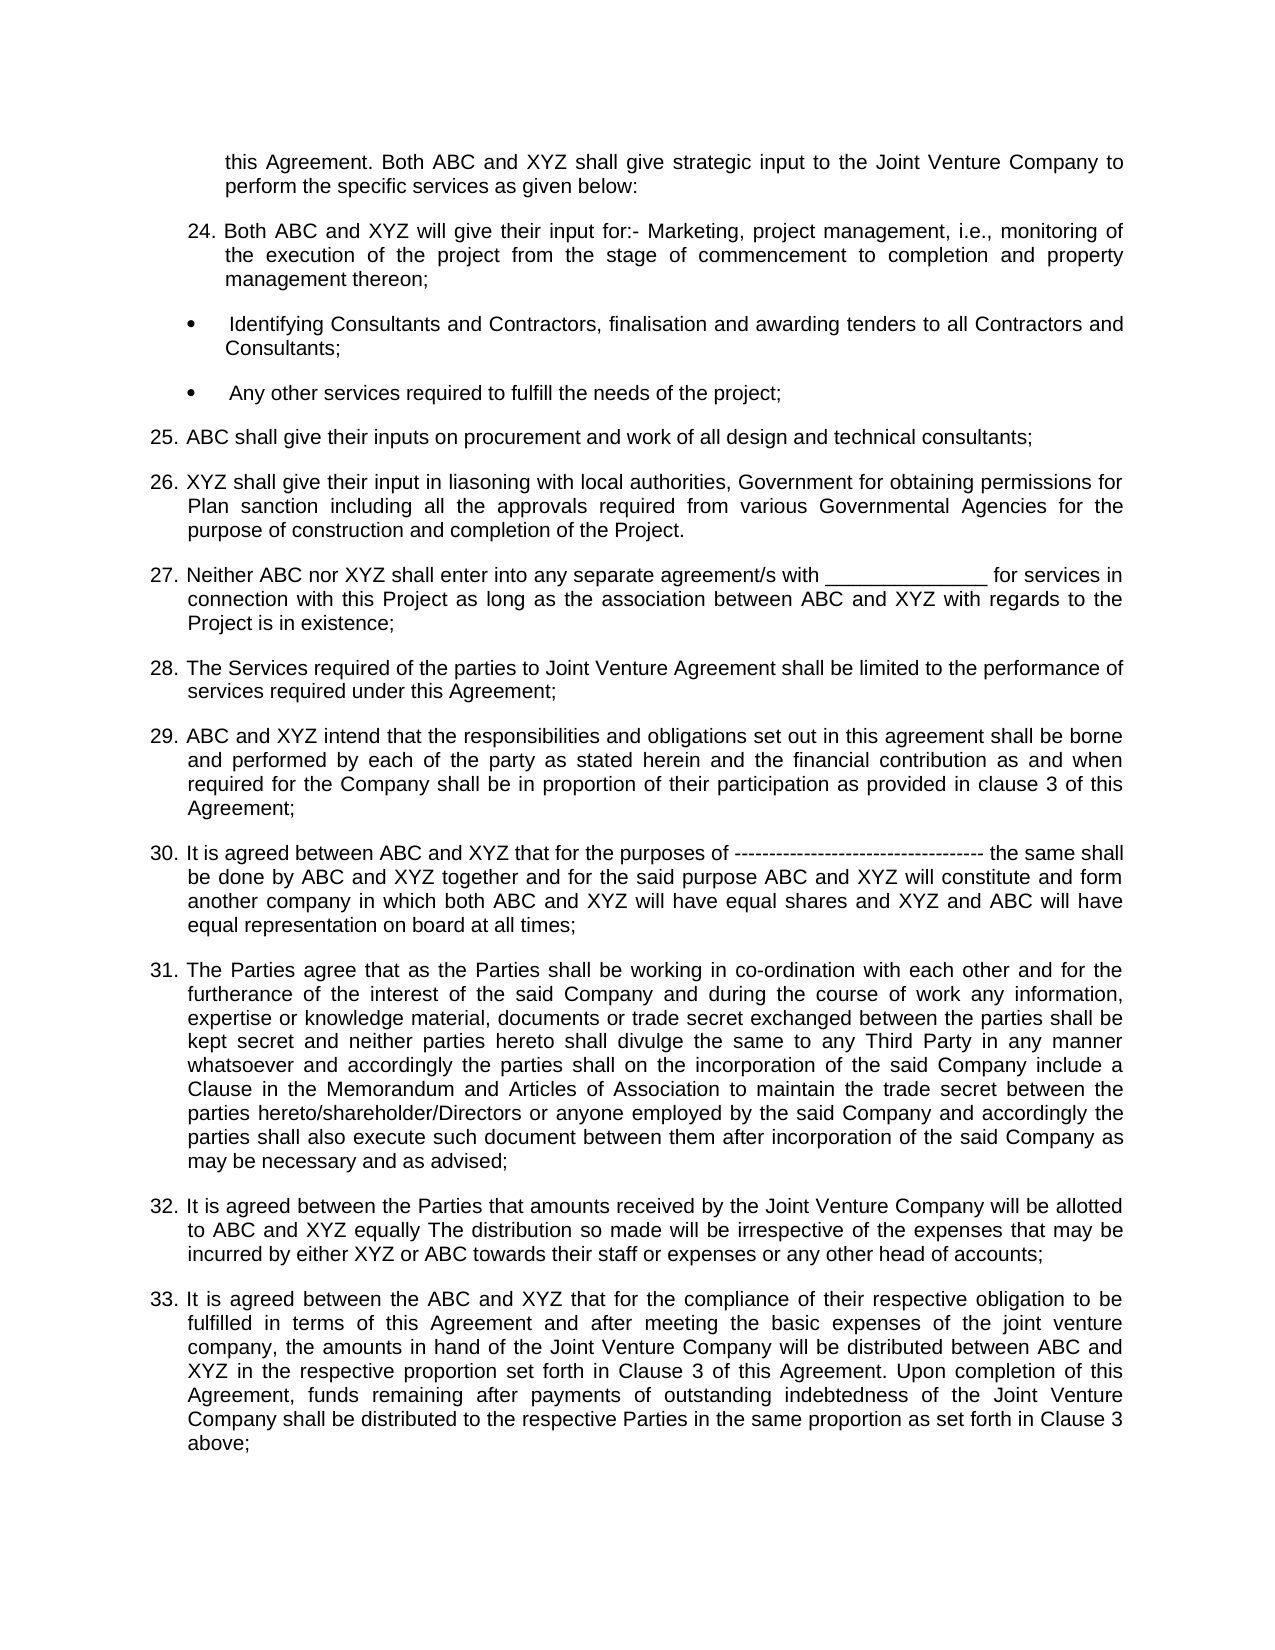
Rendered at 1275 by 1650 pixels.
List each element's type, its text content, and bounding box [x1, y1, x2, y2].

text 24. Both ABC and XYZ will give their input for:- Marketing, project management, i.e., monitoring of the execution of the project from the stage of commencement to completion and property management thereon; [187, 219, 1125, 291]
text 29. ABC and XYZ intend that the responsibilities and obligations set out in this agreement shall be borne and performed by each of the party as stated herein and the financial contribution as and when required for the Company shall be in proportion of their participation as provided in clause 3 of this Agreement; [150, 724, 1125, 820]
text 32. It is agreed between the Parties that amounts received by the Joint Venture Company will be allotted to ABC and XYZ equally The distribution so made will be irrespective of the expenses that may be incurred by either XYZ or ABC towards their staff or expenses or any other head of accounts; [150, 1194, 1125, 1266]
text 30. It is agreed between ABC and XYZ that for the purposes of ------------------------------------ the same shall be done by ABC and XYZ together and for the said purpose ABC and XYZ will constitute and form another company in which both ABC and XYZ will have equal shares and XYZ and ABC will have equal representation on board at all times; [150, 841, 1125, 937]
text 28. The Services required of the parties to Joint Venture Agreement shall be limited to the performance of services required under this Agreement; [150, 655, 1125, 703]
text 26. XYZ shall give their input in liasoning with local authorities, Government for obtaining permissions for Plan sanction including all the approvals required from various Governmental Agencies for the purpose of construction and completion of the Project. [150, 470, 1125, 542]
text  Any other services required to fulfill the needs of the project; [187, 380, 1125, 404]
text 31. The Parties agree that as the Parties shall be working in co-ordination with each other and for the furtherance of the interest of the said Company and during the course of work any information, expertise or knowledge material, documents or trade secret exchanged between the parties shall be kept secret and neither parties hereto shall divulge the same to any Third Party in any manner whatsoever and accordingly the parties shall on the incorporation of the said Company include a Clause in the Memorandum and Articles of Association to maintain the trade secret between the parties hereto/shareholder/Directors or anyone employed by the said Company and accordingly the parties shall also execute such document between them after incorporation of the said Company as may be necessary and as advised; [150, 957, 1125, 1173]
text  Identifying Consultants and Contractors, finalisation and awarding tenders to all Contractors and Consultants; [187, 311, 1125, 359]
text 25. ABC shall give their inputs on procurement and work of all design and technical consultants; [150, 425, 1125, 449]
text 27. Neither ABC nor XYZ shall enter into any separate agreement/s with ______________ for services in connection with this Project as long as the association between ABC and XYZ with regards to the Project is in existence; [150, 563, 1125, 634]
text 33. It is agreed between the ABC and XYZ that for the compliance of their respective obligation to be fulfilled in terms of this Agreement and after meeting the basic expenses of the joint venture company, the amounts in hand of the Joint Venture Company will be distributed between ABC and XYZ in the respective proportion set forth in Clause 3 of this Agreement. Upon completion of this Agreement, funds remaining after payments of outstanding indebtedness of the Joint Venture Company shall be distributed to the respective Parties in the same proportion as set forth in Clause 3 above; [150, 1287, 1125, 1454]
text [187, 150, 1125, 198]
